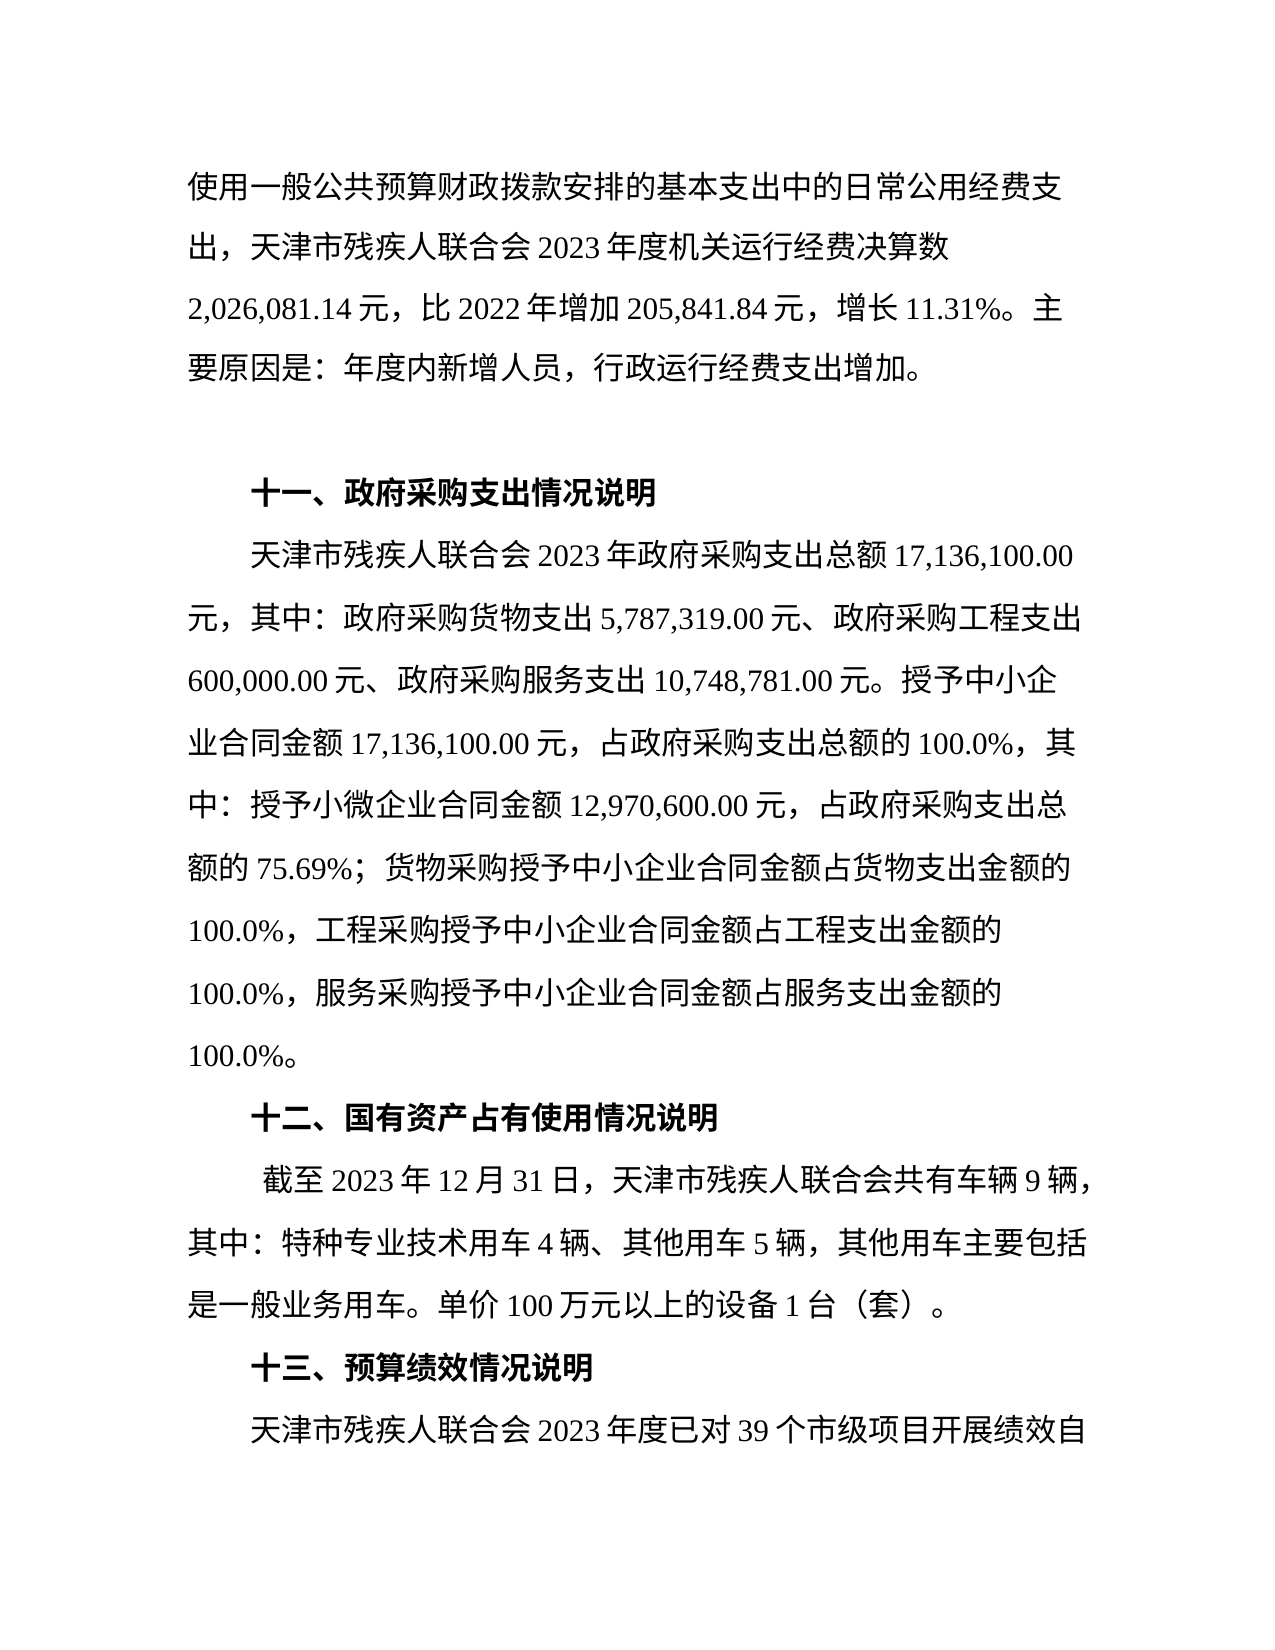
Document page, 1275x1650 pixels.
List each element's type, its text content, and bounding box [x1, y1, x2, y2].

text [187, 150, 1087, 392]
text 十一、政府采购支出情况说明 [187, 454, 1087, 517]
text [187, 1392, 1087, 1454]
text 十三、预算绩效情况说明 [187, 1329, 1087, 1392]
text 截至2023年12月31日，天津市残疾人联合会共有车辆9辆，其中：特种专业技术用车4辆、其他用车5辆，其他用车主要包括是一般业务用车。单价100万元以上的设备1台（套）。 [187, 1142, 1087, 1329]
text 天津市残疾人联合会2023年政府采购支出总额17,136,100.00元，其中：政府采购货物支出5,787,319.00元、政府采购工程支出600,000.00元、政府采购服务支出10,748,781.00元。授予中小企业合同金额17,136,100.00元，占政府采购支出总额的100.0%，其中：授予小微企业合同金额12,970,600.00元，占政府采购支出总额的75.69%；货物采购授予中小企业合同金额占货物支出金额的100.0%，工程采购授予中小企业合同金额占工程支出金额的100.0%，服务采购授予中小企业合同金额占服务支出金额的100.0%。 [187, 517, 1087, 1079]
text 十二、国有资产占有使用情况说明 [187, 1079, 1087, 1142]
